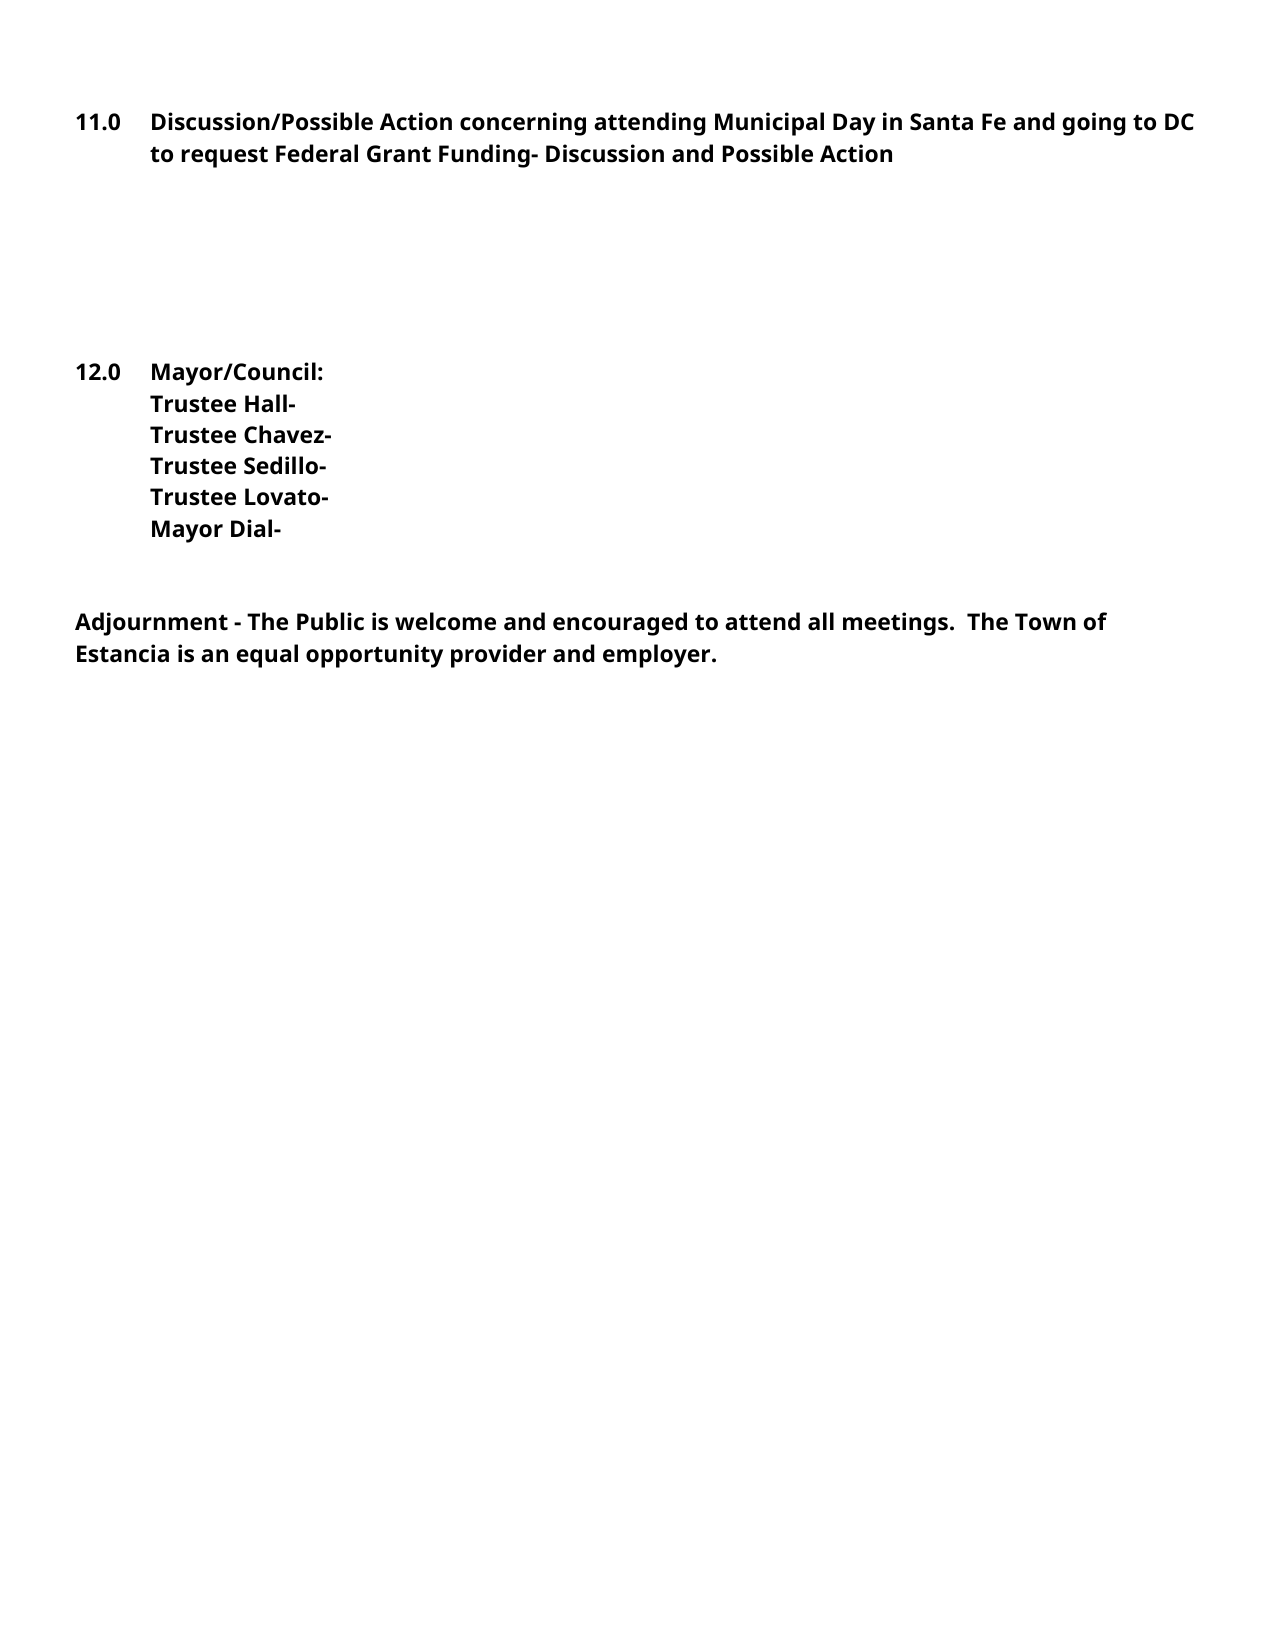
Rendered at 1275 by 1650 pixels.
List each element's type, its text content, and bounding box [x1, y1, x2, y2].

text Adjournment - The Public is welcome and encouraged to attend all meetings. The Town of Estancia is an equal opportunity provider and employer. [75, 606, 1200, 669]
text Trustee Chavez- [75, 419, 1200, 450]
text 12.0 Mayor/Council: [75, 356, 1200, 387]
text Trustee Lovato- [75, 481, 1200, 512]
text Trustee Hall- [75, 387, 1200, 419]
text Mayor Dial- [75, 512, 1200, 544]
text Trustee Sedillo- [75, 450, 1200, 481]
text 11.0 Discussion/Possible Action concerning attending Municipal Day in Santa Fe and going to DC to request Federal Grant Funding- Discussion and Possible Action [75, 106, 1200, 169]
